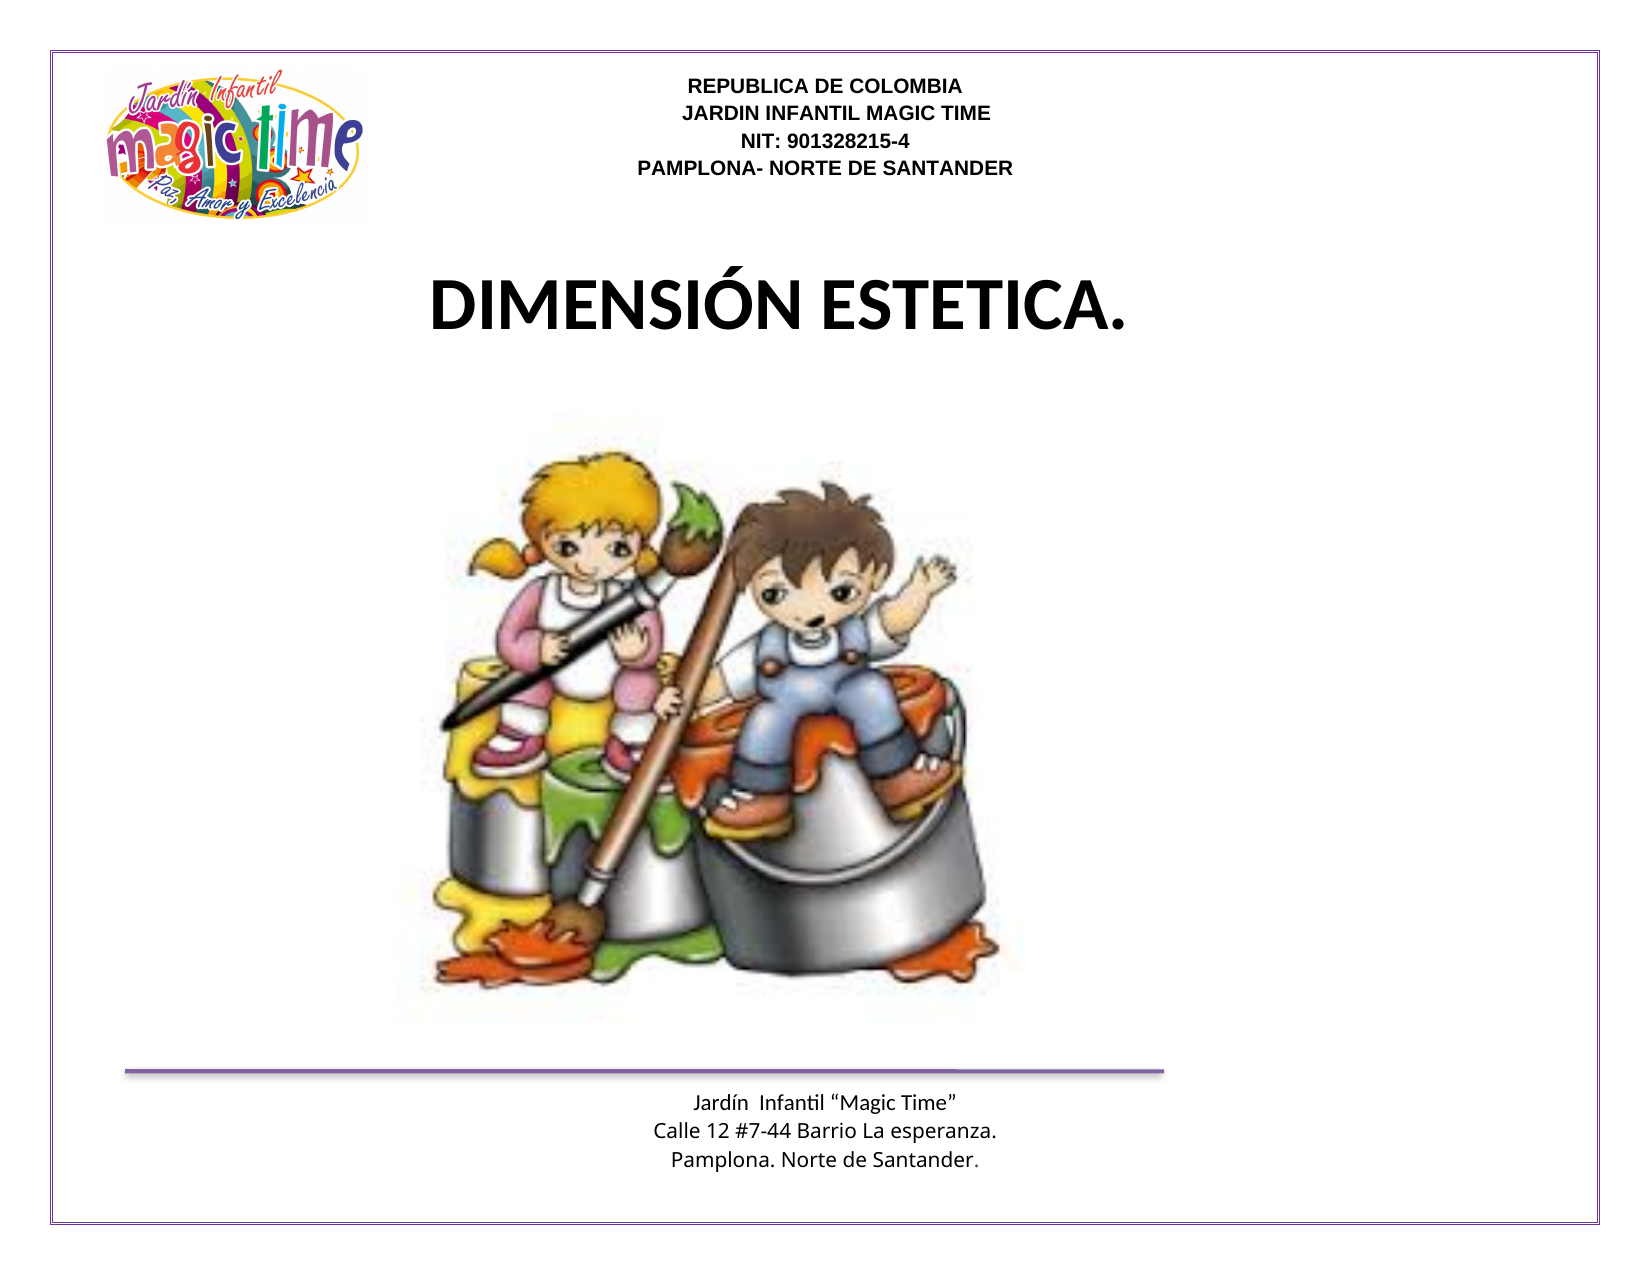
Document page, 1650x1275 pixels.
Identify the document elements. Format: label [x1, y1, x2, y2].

picture [104, 68, 365, 221]
picture [395, 412, 1033, 1022]
